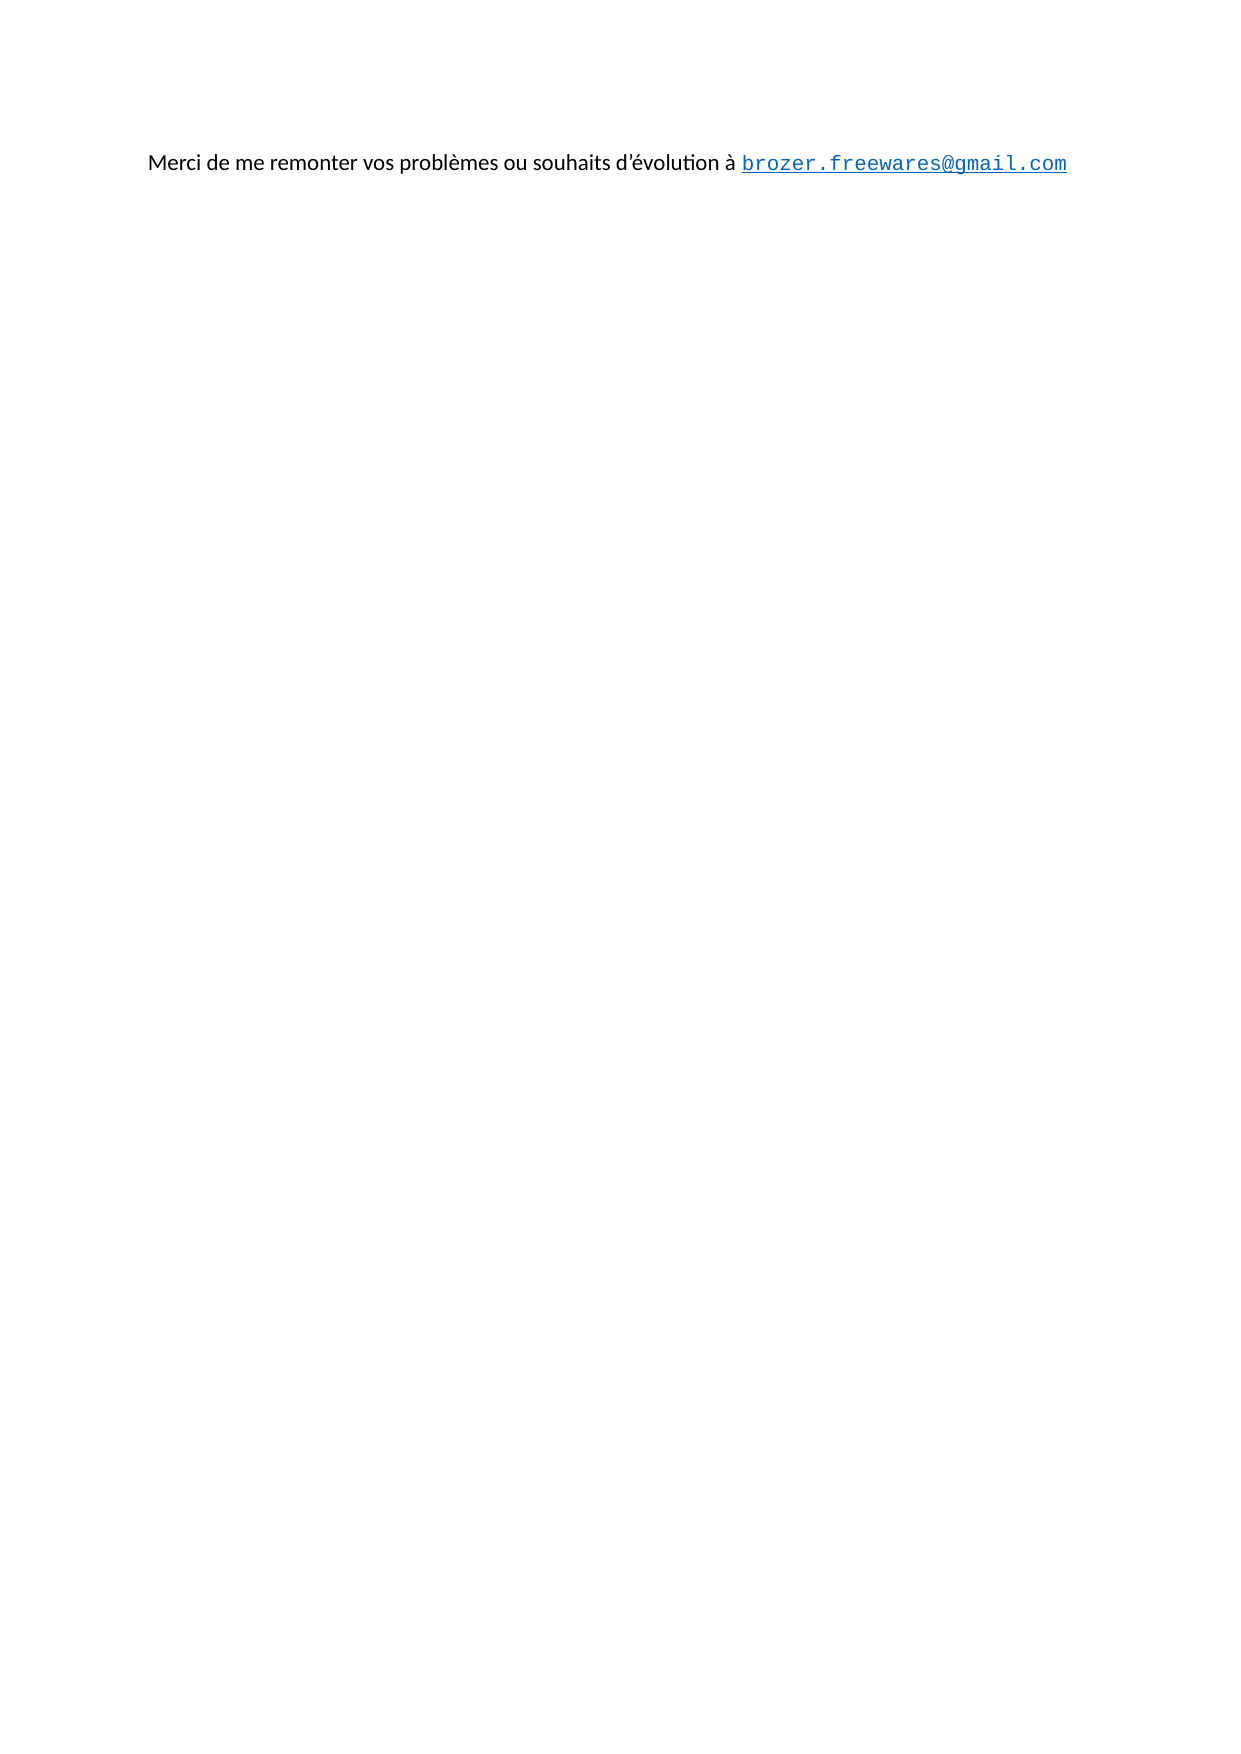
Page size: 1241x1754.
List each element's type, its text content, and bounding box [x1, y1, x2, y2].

text Merci de me remonter vos problèmes ou souhaits d’évolution à brozer.freewares@gmail.com [148, 148, 1093, 176]
